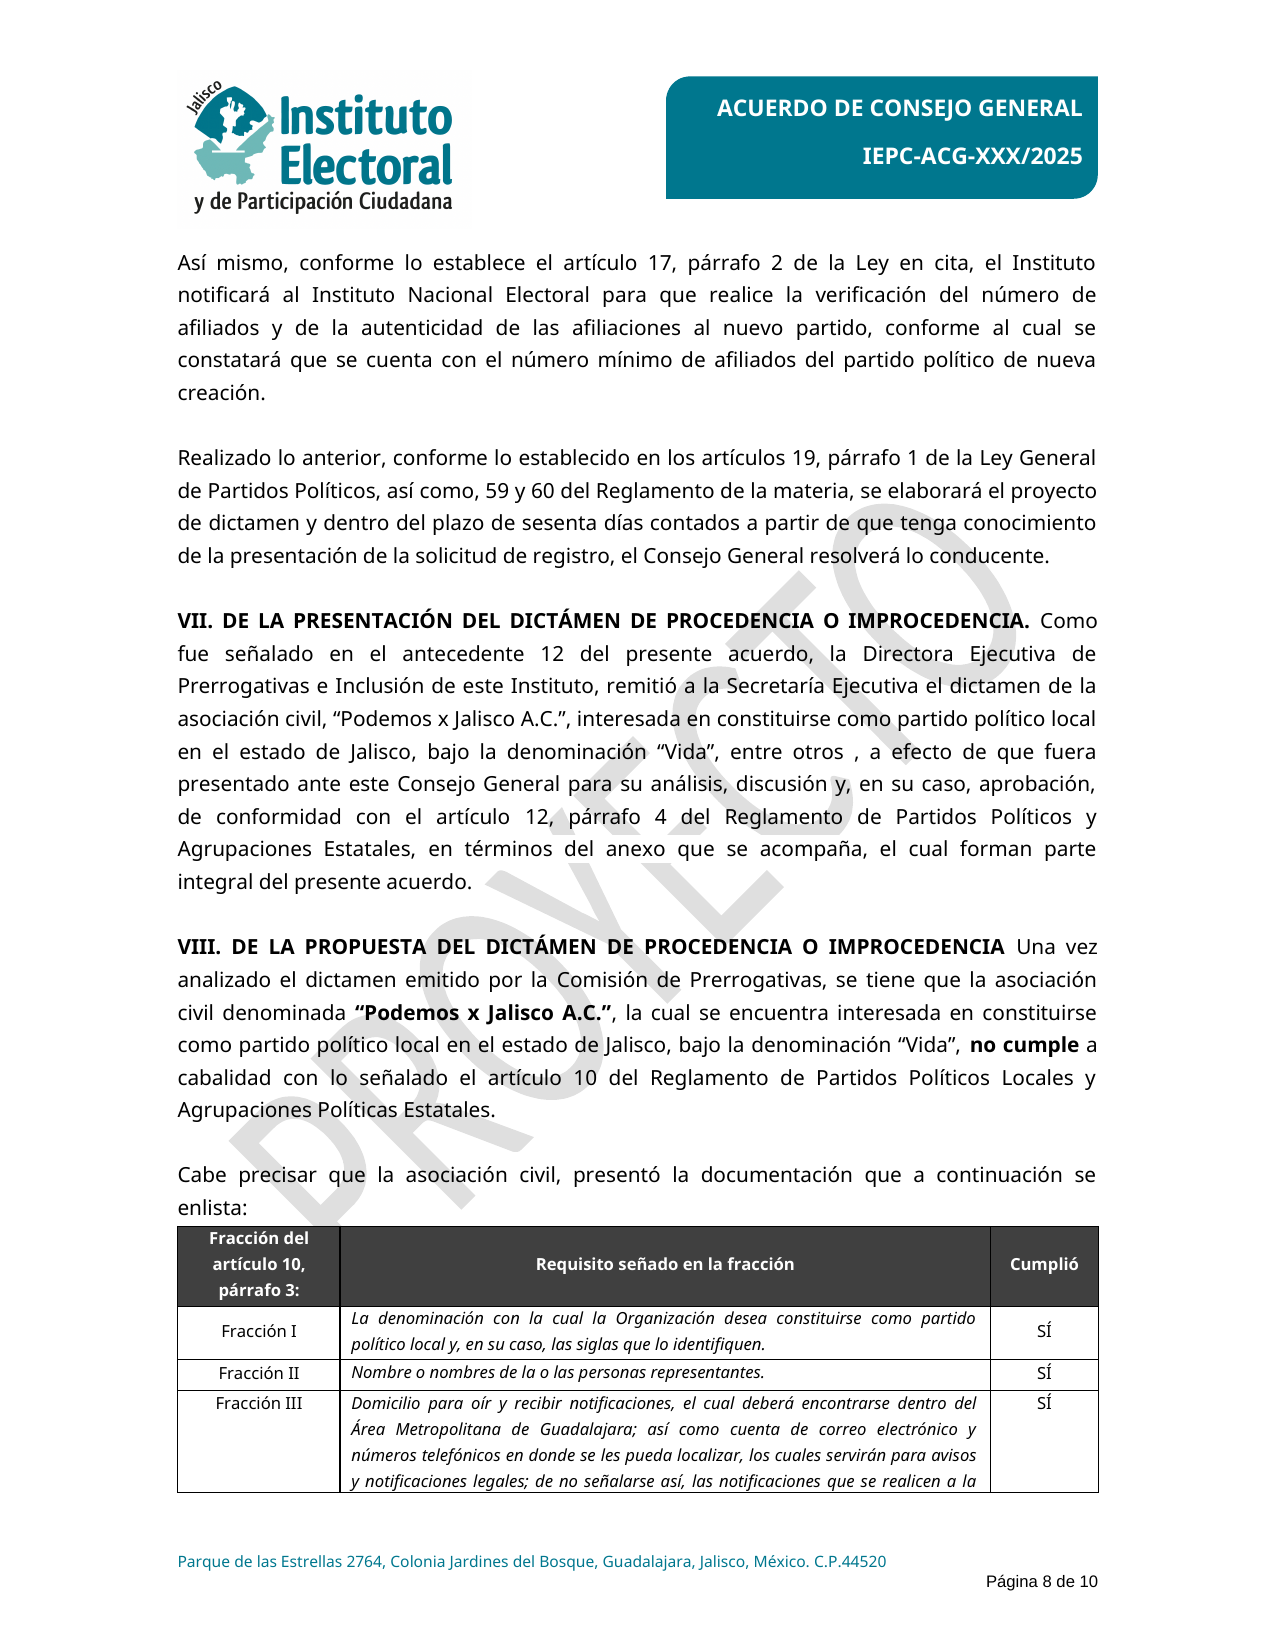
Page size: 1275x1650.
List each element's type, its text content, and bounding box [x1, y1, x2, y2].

text Cabe precisar que la asociación civil, presentó la documentación que a continuación se enlista: [177, 1161, 1098, 1222]
text VII. DE LA PRESENTACIÓN DEL DICTÁMEN DE PROCEDENCIA O IMPROCEDENCIA. Como fue señalado en el antecedente 12 del presente acuerdo, la Directora Ejecutiva de Prerrogativas e Inclusión de este Instituto, remitió a la Secretaría Ejecutiva el dictamen de la asociación civil, “Podemos x Jalisco A.C.”, interesada en constituirse como partido político local en el estado de Jalisco, bajo la denominación “Vida”, entre otros , a efecto de que fuera presentado ante este Consejo General para su análisis, discusión y, en su caso, aprobación, de conformidad con el artículo 12, párrafo 4 del Reglamento de Partidos Políticos y Agrupaciones Estatales, en términos del anexo que se acompaña, el cual forman parte integral del presente acuerdo. [177, 606, 1098, 896]
table_cell Fracción III [178, 1391, 339, 1492]
text Así mismo, conforme lo establece el artículo 17, párrafo 2 de la Ley en cita, el Instituto notificará al Instituto Nacional Electoral para que realice la verificación del número de afiliados y de la autenticidad de las afiliaciones al nuevo partido, conforme al cual se constatará que se cuenta con el número mínimo de afiliados del partido político de nueva creación. [177, 248, 1098, 407]
table_header Fracción del artículo 10, párrafo 3: [178, 1227, 339, 1306]
table_cell SÍ [991, 1391, 1098, 1492]
text VIII. DE LA PROPUESTA DEL DICTÁMEN DE PROCEDENCIA O IMPROCEDENCIA Una vez analizado el dictamen emitido por la Comisión de Prerrogativas, se tiene que la asociación civil denominada “Podemos x Jalisco A.C.”, la cual se encuentra interesada en constituirse como partido político local en el estado de Jalisco, bajo la denominación “Vida”, no cumple a cabalidad con lo señalado el artículo 10 del Reglamento de Partidos Políticos Locales y Agrupaciones Políticas Estatales. [177, 932, 1098, 1124]
table_cell Nombre o nombres de la o las personas representantes. [341, 1360, 990, 1390]
text Realizado lo anterior, conforme lo establecido en los artículos 19, párrafo 1 de la Ley General de Partidos Políticos, así como, 59 y 60 del Reglamento de la materia, se elaborará el proyecto de dictamen y dentro del plazo de sesenta días contados a partir de que tenga conocimiento de la presentación de la solicitud de registro, el Consejo General resolverá lo conducente. [177, 443, 1098, 569]
table_cell La denominación con la cual la Organización desea constituirse como partido político local y, en su caso, las siglas que lo identifiquen. [341, 1307, 990, 1359]
table_header Cumplió [991, 1227, 1098, 1306]
picture [177, 70, 473, 229]
table_cell SÍ [991, 1307, 1098, 1359]
table_cell SÍ [991, 1360, 1098, 1390]
table_header Requisito señado en la fracción [341, 1227, 990, 1306]
table_cell Fracción II [178, 1360, 339, 1390]
table_cell Fracción I [178, 1307, 339, 1359]
